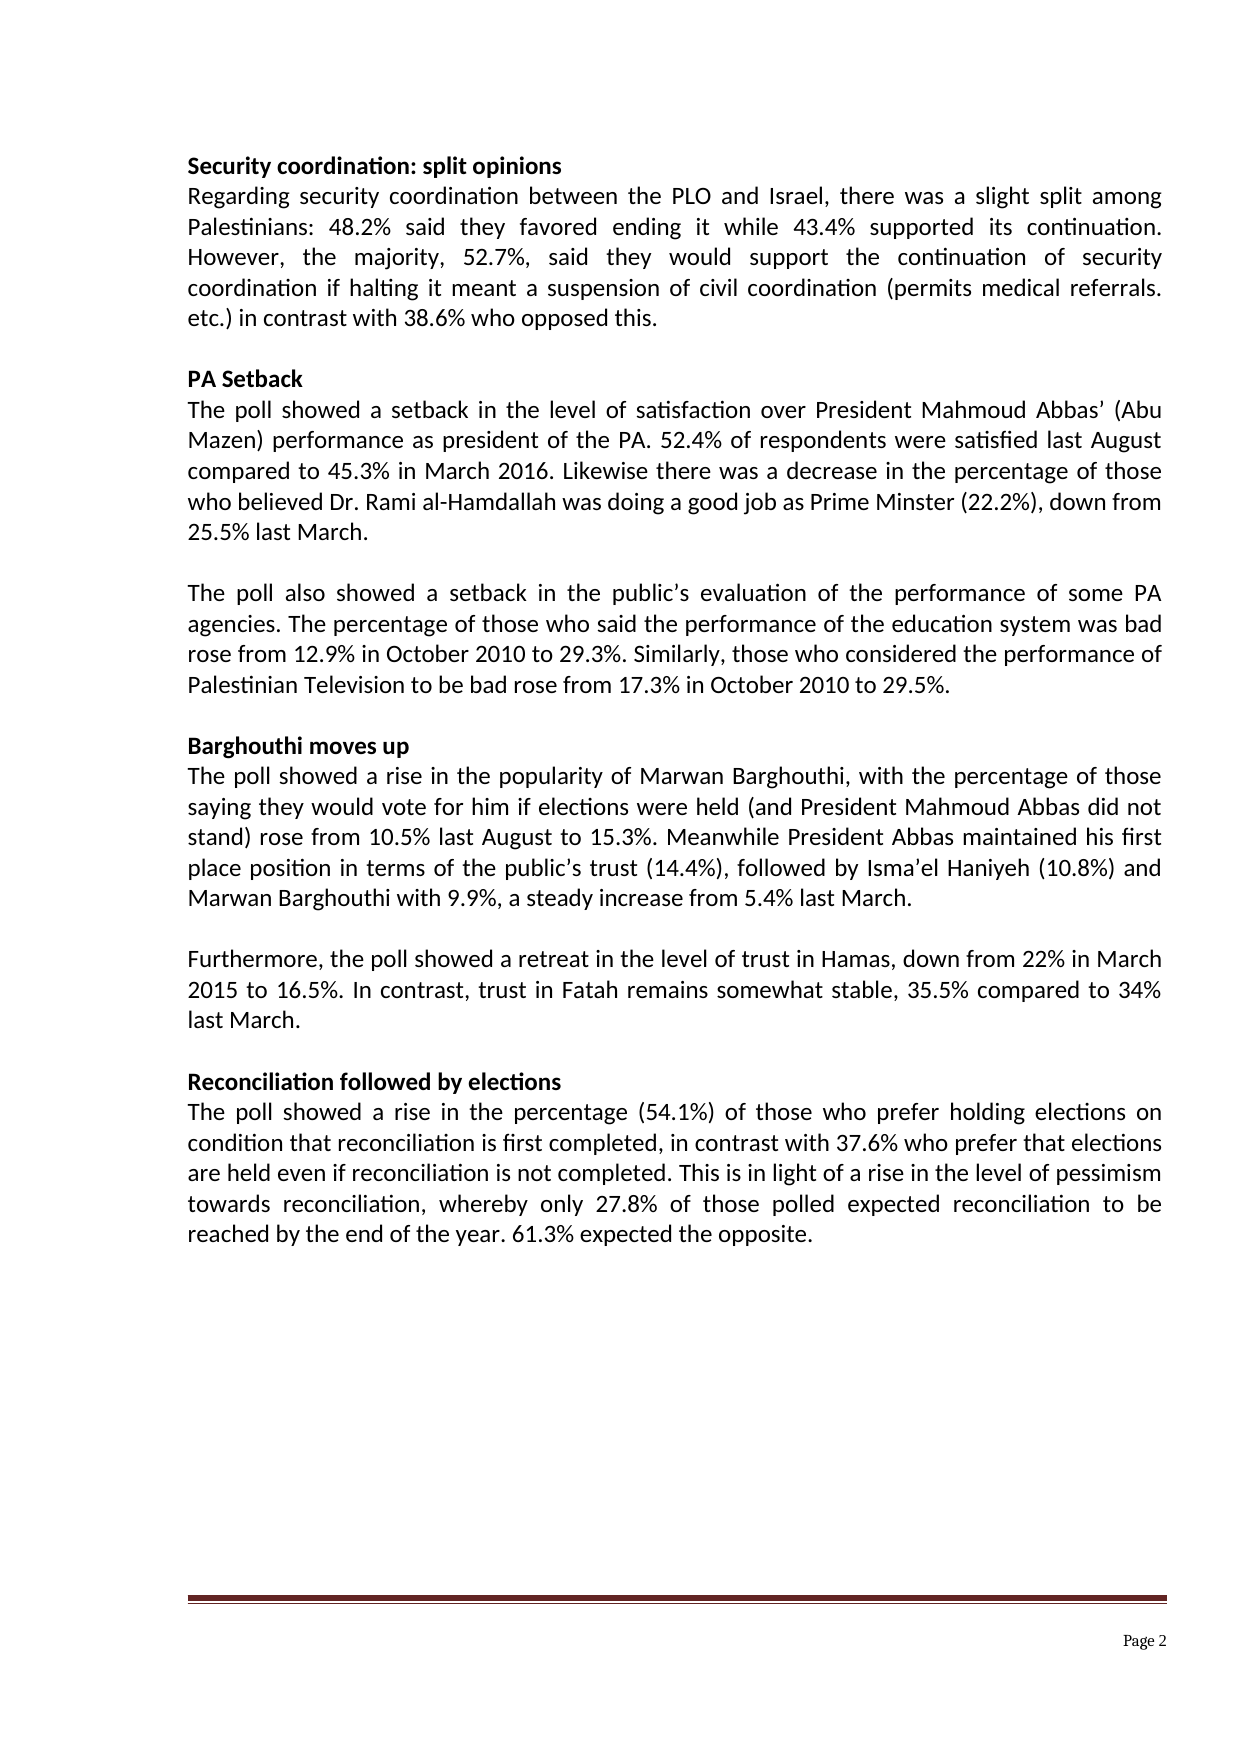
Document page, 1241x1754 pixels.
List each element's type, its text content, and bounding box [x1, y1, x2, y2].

text Barghouthi moves up [187, 730, 1164, 760]
text The poll also showed a setback in the public’s evaluation of the performance of some PA agencies. The percentage of those who said the performance of the education system was bad rose from 12.9% in October 2010 to 29.3%. Similarly, those who considered the performance of Palestinian Television to be bad rose from 17.3% in October 2010 to 29.5%. [187, 577, 1164, 699]
text Security coordination: split opinions [187, 150, 1164, 181]
text Furthermore, the poll showed a retreat in the level of trust in Hamas, down from 22% in March 2015 to 16.5%. In contrast, trust in Fatah remains somewhat stable, 35.5% compared to 34% last March. [187, 943, 1164, 1035]
text Reconciliation followed by elections [187, 1066, 1164, 1096]
text The poll showed a rise in the percentage (54.1%) of those who prefer holding elections on condition that reconciliation is first completed, in contrast with 37.6% who prefer that elections are held even if reconciliation is not completed. This is in light of a rise in the level of pessimism towards reconciliation, whereby only 27.8% of those polled expected reconciliation to be reached by the end of the year. 61.3% expected the opposite. [187, 1096, 1164, 1249]
text The poll showed a rise in the popularity of Marwan Barghouthi, with the percentage of those saying they would vote for him if elections were held (and President Mahmoud Abbas did not stand) rose from 10.5% last August to 15.3%. Meanwhile President Abbas maintained his first place position in terms of the public’s trust (14.4%), followed by Isma’el Haniyeh (10.8%) and Marwan Barghouthi with 9.9%, a steady increase from 5.4% last March. [187, 760, 1164, 913]
text Regarding security coordination between the PLO and Israel, there was a slight split among Palestinians: 48.2% said they favored ending it while 43.4% supported its continuation. However, the majority, 52.7%, said they would support the continuation of security coordination if halting it meant a suspension of civil coordination (permits medical referrals. etc.) in contrast with 38.6% who opposed this. [187, 181, 1164, 333]
text The poll showed a setback in the level of satisfaction over President Mahmoud Abbas’ (Abu Mazen) performance as president of the PA. 52.4% of respondents were satisfied last August compared to 45.3% in March 2016. Likewise there was a decrease in the percentage of those who believed Dr. Rami al-Hamdallah was doing a good job as Prime Minster (22.2%), down from 25.5% last March. [187, 394, 1164, 547]
text PA Setback [187, 364, 1164, 394]
